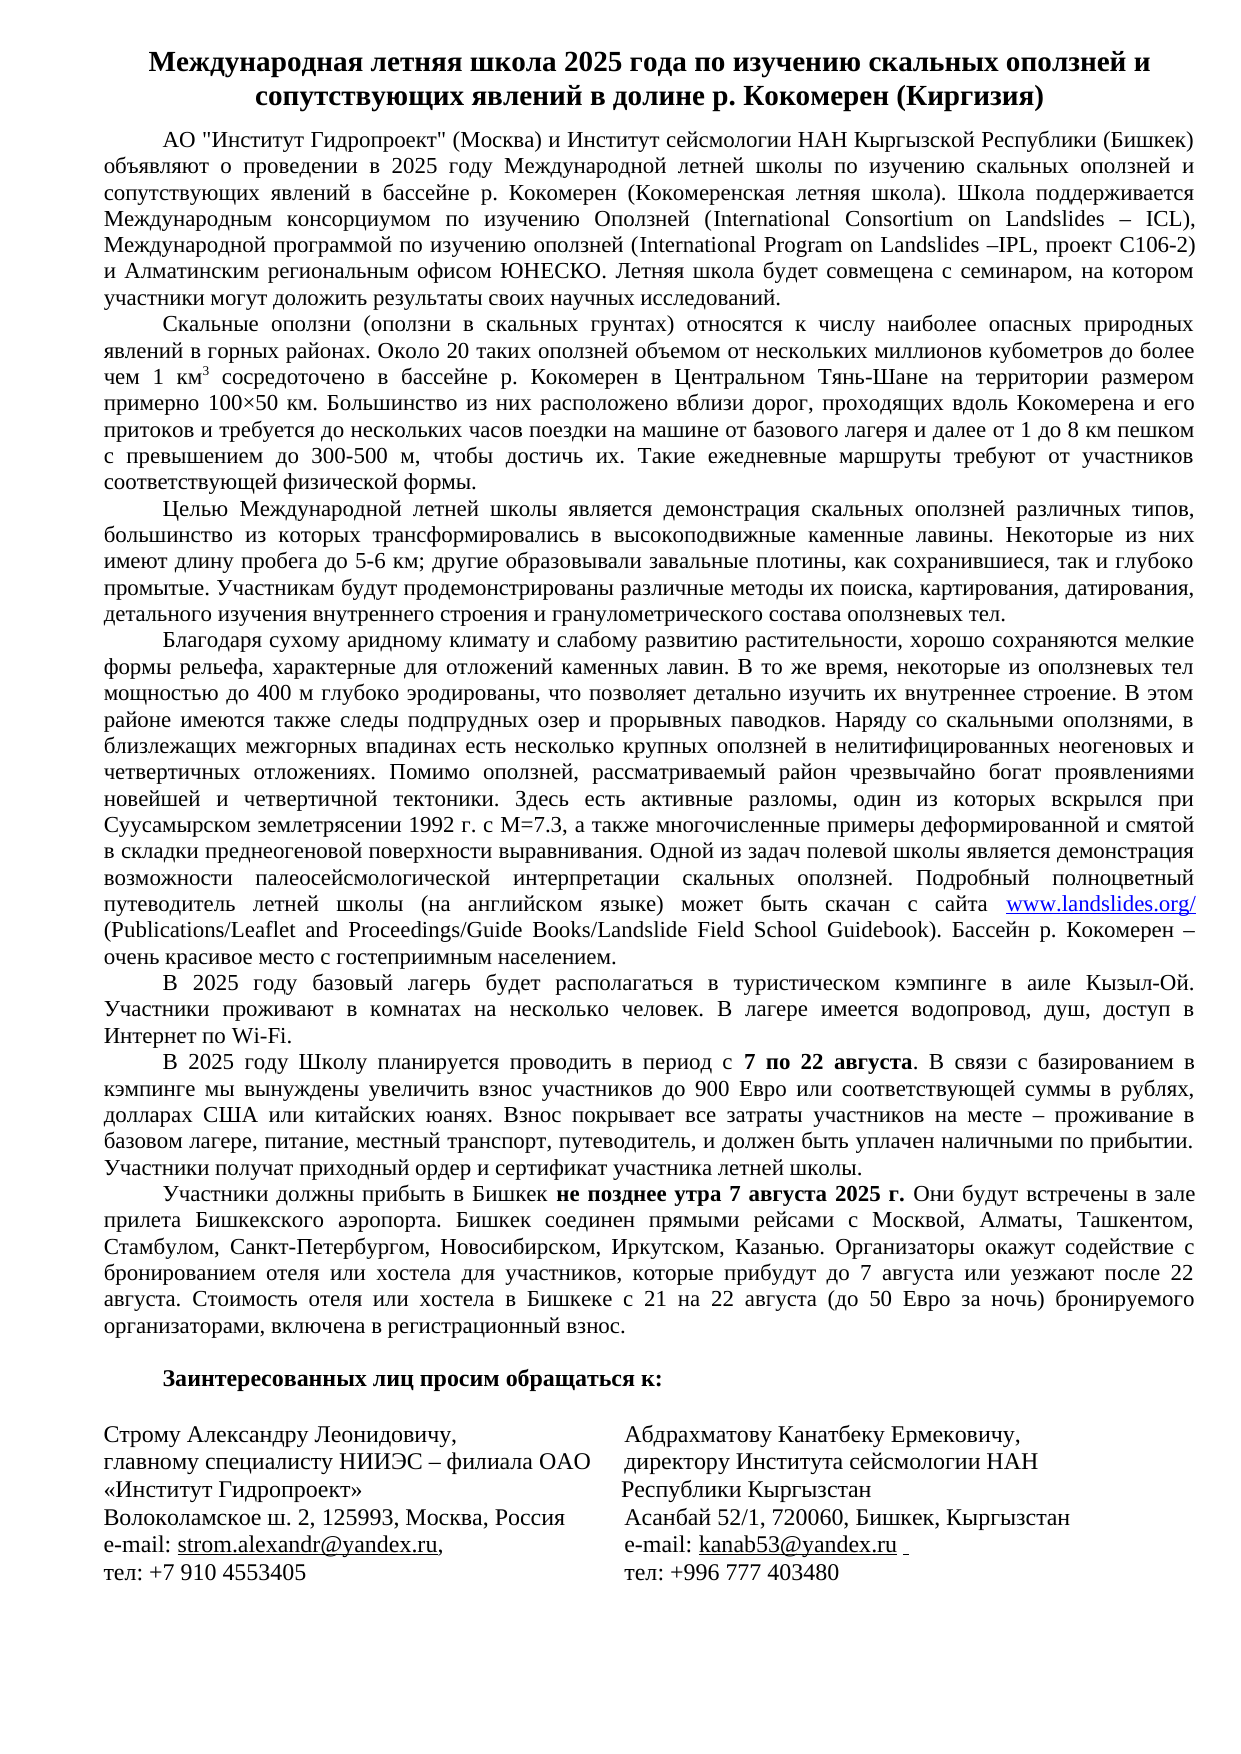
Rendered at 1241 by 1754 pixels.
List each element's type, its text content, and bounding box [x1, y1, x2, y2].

text Целью Международной летней школы является демонстрация скальных оползней различных типов, большинство из которых трансформировались в высокоподвижные каменные лавины. Некоторые из них имеют длину пробега до 5-6 км; другие образовывали завальные плотины, как сохранившиеся, так и глубоко промытые. Участникам будут продемонстрированы различные методы их поиска, картирования, датирования, детального изучения внутреннего строения и гранулометрического состава оползневых тел. [103, 495, 1196, 627]
text Заинтересованных лиц просим обращаться к: [103, 1364, 1196, 1392]
text Международная летняя школа 2025 года по изучению скальных оползней и сопутствующих явлений в долине р. Кокомерен (Киргизия) [103, 44, 1196, 111]
subtitle В 2025 году Школу планируется проводить в период с 7 по 22 августа. В связи с базированием в кэмпинге мы вынуждены увеличить взнос участников до 900 Евро или соответствующей суммы в рублях, долларах США или китайских юанях. Взнос покрывает все затраты участников на месте – проживание в базовом лагере, питание, местный транспорт, путеводитель, и должен быть уплачен наличными по прибытии. Участники получат приходный ордер и сертификат участника летней школы. [103, 1048, 1196, 1180]
text АО "Институт Гидропроект" (Москва) и Институт сейсмологии НАН Кыргызской Республики (Бишкек) объявляют о проведении в 2025 году Международной летней школы по изучению скальных оползней и сопутствующих явлений в бассейне р. Кокомерен (Кокомеренская летняя школа). Школа поддерживается Международным консорциумом по изучению Оползней (International Consortium on Landslides – ICL), Международной программой по изучению оползней (International Program on Landslides –IPL, проект C106-2) и Алматинским региональным офисом ЮНЕСКО. Летняя школа будет совмещена с семинаром, на котором участники могут доложить результаты своих научных исследований. [103, 126, 1196, 310]
text Скальные оползни (оползни в скальных грунтах) относятся к числу наиболее опасных природных явлений в горных районах. Около 20 таких оползней объемом от нескольких миллионов кубометров до более чем 1 км3 сосредоточено в бассейне р. Кокомерен в Центральном Тянь-Шане на территории размером примерно 100×50 км. Большинство из них расположено вблизи дорог, проходящих вдоль Кокомерена и его притоков и требуется до нескольких часов поездки на машине от базового лагеря и далее от 1 до 8 км пешком с превышением до 300-500 м, чтобы достичь их. Такие ежедневные маршруты требуют от участников соответствующей физической формы. [103, 310, 1196, 495]
subtitle Участники должны прибыть в Бишкек не позднее утра 7 августа 2025 г. Они будут встречены в зале прилета Бишкекского аэропорта. Бишкек соединен прямыми рейсами с Москвой, Алматы, Ташкентом, Стамбулом, Санкт-Петербургом, Новосибирском, Иркутском, Казанью. Организаторы окажут содействие с бронированием отеля или хостела для участников, которые прибудут до 7 августа или уезжают после 22 августа. Стоимость отеля или хостела в Бишкеке с 21 на 22 августа (до 50 Евро за ночь) бронируемого организаторами, включена в регистрационный взнос. [103, 1180, 1196, 1338]
table_header Абдрахматову Канатбеку Ермековичу, директору Института сейсмологии НАН Республики Кыргызстан Асанбай 52/1, 720060, Бишкек, Кыргызстан e-mail: kanab53@yandex.ru тел: +996 777 403480 [621, 1420, 1152, 1585]
table_header Строму Александру Леонидовичу, главному специалисту НИИЭС – филиала ОАО «Институт Гидропроект» Волоколамское ш. 2, 125993, Москва, Россия e-mail: strom.alexandr@yandex.ru, тел: +7 910 4553405 [103, 1420, 621, 1585]
text Благодаря сухому аридному климату и слабому развитию растительности, хорошо сохраняются мелкие формы рельефа, характерные для отложений каменных лавин. В то же время, некоторые из оползневых тел мощностью до 400 м глубоко эродированы, что позволяет детально изучить их внутреннее строение. В этом районе имеются также следы подпрудных озер и прорывных паводков. Наряду со скальными оползнями, в близлежащих межгорных впадинах есть несколько крупных оползней в нелитифицированных неогеновых и четвертичных отложениях. Помимо оползней, рассматриваемый район чрезвычайно богат проявлениями новейшей и четвертичной тектоники. Здесь есть активные разломы, один из которых вскрылся при Суусамырском землетрясении . с М=7.3, а также многочисленные примеры деформированной и смятой в складки преднеогеновой поверхности выравнивания. Одной из задач полевой школы является демонстрация возможности палеосейсмологической интерпретации скальных оползней. Подробный полноцветный путеводитель летней школы (на английском языке) может быть скачан с сайта www.landslides.org/ (Publications/Leaflet and Proceedings/Guide Books/Landslide Field School Guidebook). Бассейн р. Кокомерен – очень красивое место с гостеприимным населением. [103, 627, 1196, 969]
subtitle В 2025 году базовый лагерь будет располагаться в туристическом кэмпинге в аиле Кызыл-Ой. Участники проживают в комнатах на несколько человек. В лагере имеется водопровод, душ, доступ в Интернет по Wi-Fi. [103, 969, 1196, 1048]
